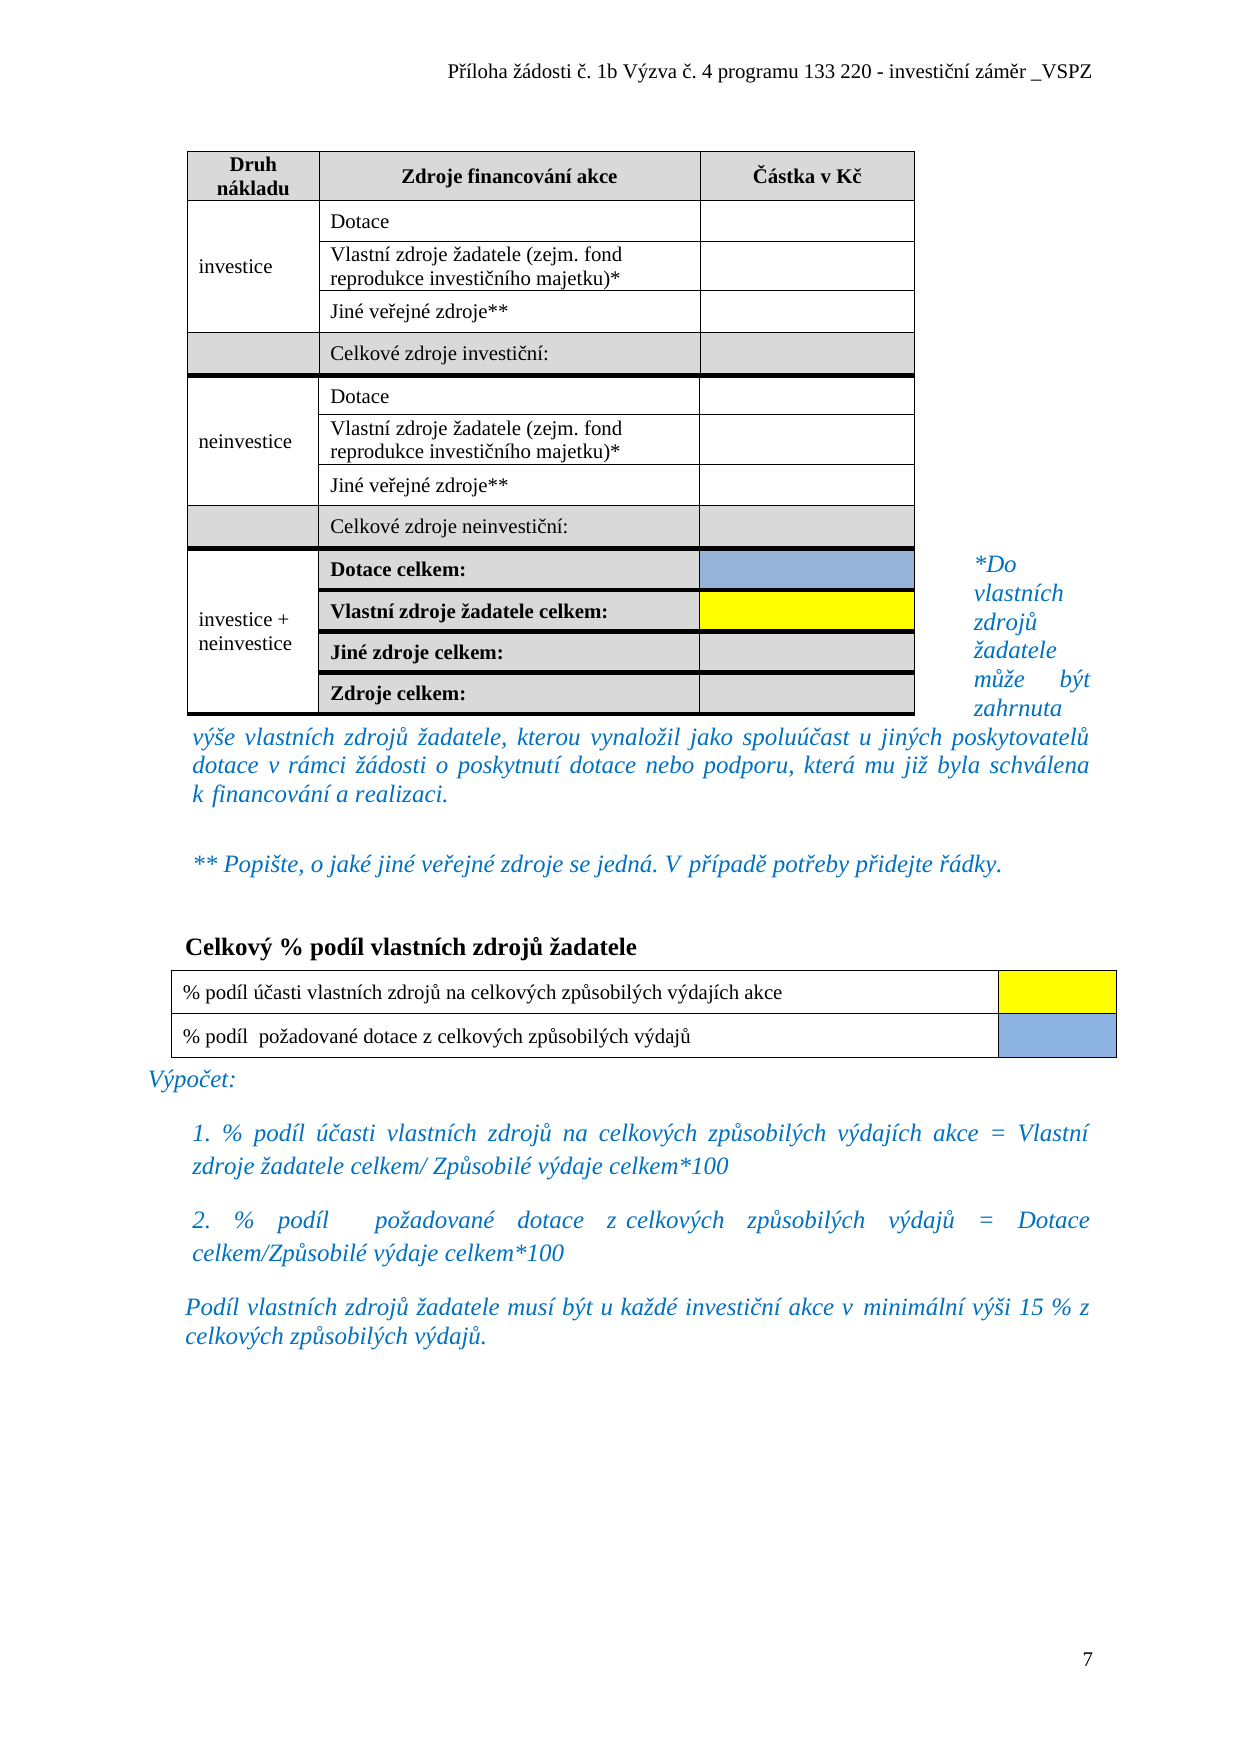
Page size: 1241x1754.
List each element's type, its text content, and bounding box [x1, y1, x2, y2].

table_cell [700, 378, 914, 414]
table_cell Jiné zdroje celkem: [319, 634, 699, 670]
table_cell [701, 242, 914, 290]
table_cell Vlastní zdroje žadatele (zejm. fond reprodukce investičního majetku)* [319, 415, 699, 463]
table_cell [701, 291, 914, 332]
table_cell investice + neinvestice [188, 551, 318, 712]
table_cell [700, 592, 914, 629]
table_header [999, 971, 1116, 1013]
table_cell Jiné veřejné zdroje** [319, 465, 699, 505]
text *Do vlastních zdrojů žadatele může být zahrnuta výše vlastních zdrojů žadatele, kterou vynaložil jako spoluúčast u jiných poskytovatelů dotace v rámci žádosti o poskytnutí dotace nebo podporu, která mu již byla schválena k financování a realizaci. [192, 549, 1092, 808]
table_cell [999, 1014, 1116, 1057]
table_cell Vlastní zdroje žadatele (zejm. fond reprodukce investičního majetku)* [320, 242, 700, 290]
table_cell neinvestice [188, 378, 318, 505]
list Výpočet: [148, 1002, 1092, 1093]
table_header Druh nákladu [188, 152, 319, 200]
list 1. % podíl účasti vlastních zdrojů na celkových způsobilých výdajích akce = Vlastní zdroje žadatele celkem/ Způsobilé výdaje celkem*100 [192, 1118, 1092, 1180]
table_cell investice [188, 201, 319, 332]
table_cell [700, 415, 914, 463]
table_cell Vlastní zdroje žadatele celkem: [319, 592, 699, 629]
table_cell [188, 506, 318, 546]
table_cell Dotace [320, 201, 700, 241]
table_cell [700, 675, 914, 712]
table_header Částka v Kč [701, 152, 914, 200]
table_cell Celkové zdroje investiční: [320, 333, 700, 373]
table_cell Dotace celkem: [319, 551, 699, 588]
list 2. % podíl požadované dotace z celkových způsobilých výdajů = Dotace celkem/Způsobilé výdaje celkem*100 [192, 1205, 1092, 1267]
table_header % podíl účasti vlastních zdrojů na celkových způsobilých výdajích akce [172, 971, 998, 1013]
table_cell [188, 333, 319, 373]
table_header Zdroje financování akce [320, 152, 700, 200]
table_cell Celkové zdroje neinvestiční: [319, 506, 699, 546]
text Podíl vlastních zdrojů žadatele musí být u každé investiční akce v minimální výši 15 % z celkových způsobilých výdajů. [185, 1292, 1092, 1349]
table_cell [700, 551, 914, 588]
table_cell [701, 333, 914, 373]
table_cell Dotace [319, 378, 699, 414]
table_cell % podíl požadované dotace z celkových způsobilých výdajů [172, 1014, 998, 1057]
table_cell Jiné veřejné zdroje** [320, 291, 700, 332]
table_cell [701, 201, 914, 241]
text Celkový % podíl vlastních zdrojů žadatele [185, 932, 1092, 960]
table_cell Zdroje celkem: [319, 675, 699, 712]
text ** Popište, o jaké jiné veřejné zdroje se jedná. V případě potřeby přidejte řádky. [192, 849, 1092, 878]
table_cell [700, 634, 914, 670]
table_cell [700, 465, 914, 505]
table_cell [700, 506, 914, 546]
